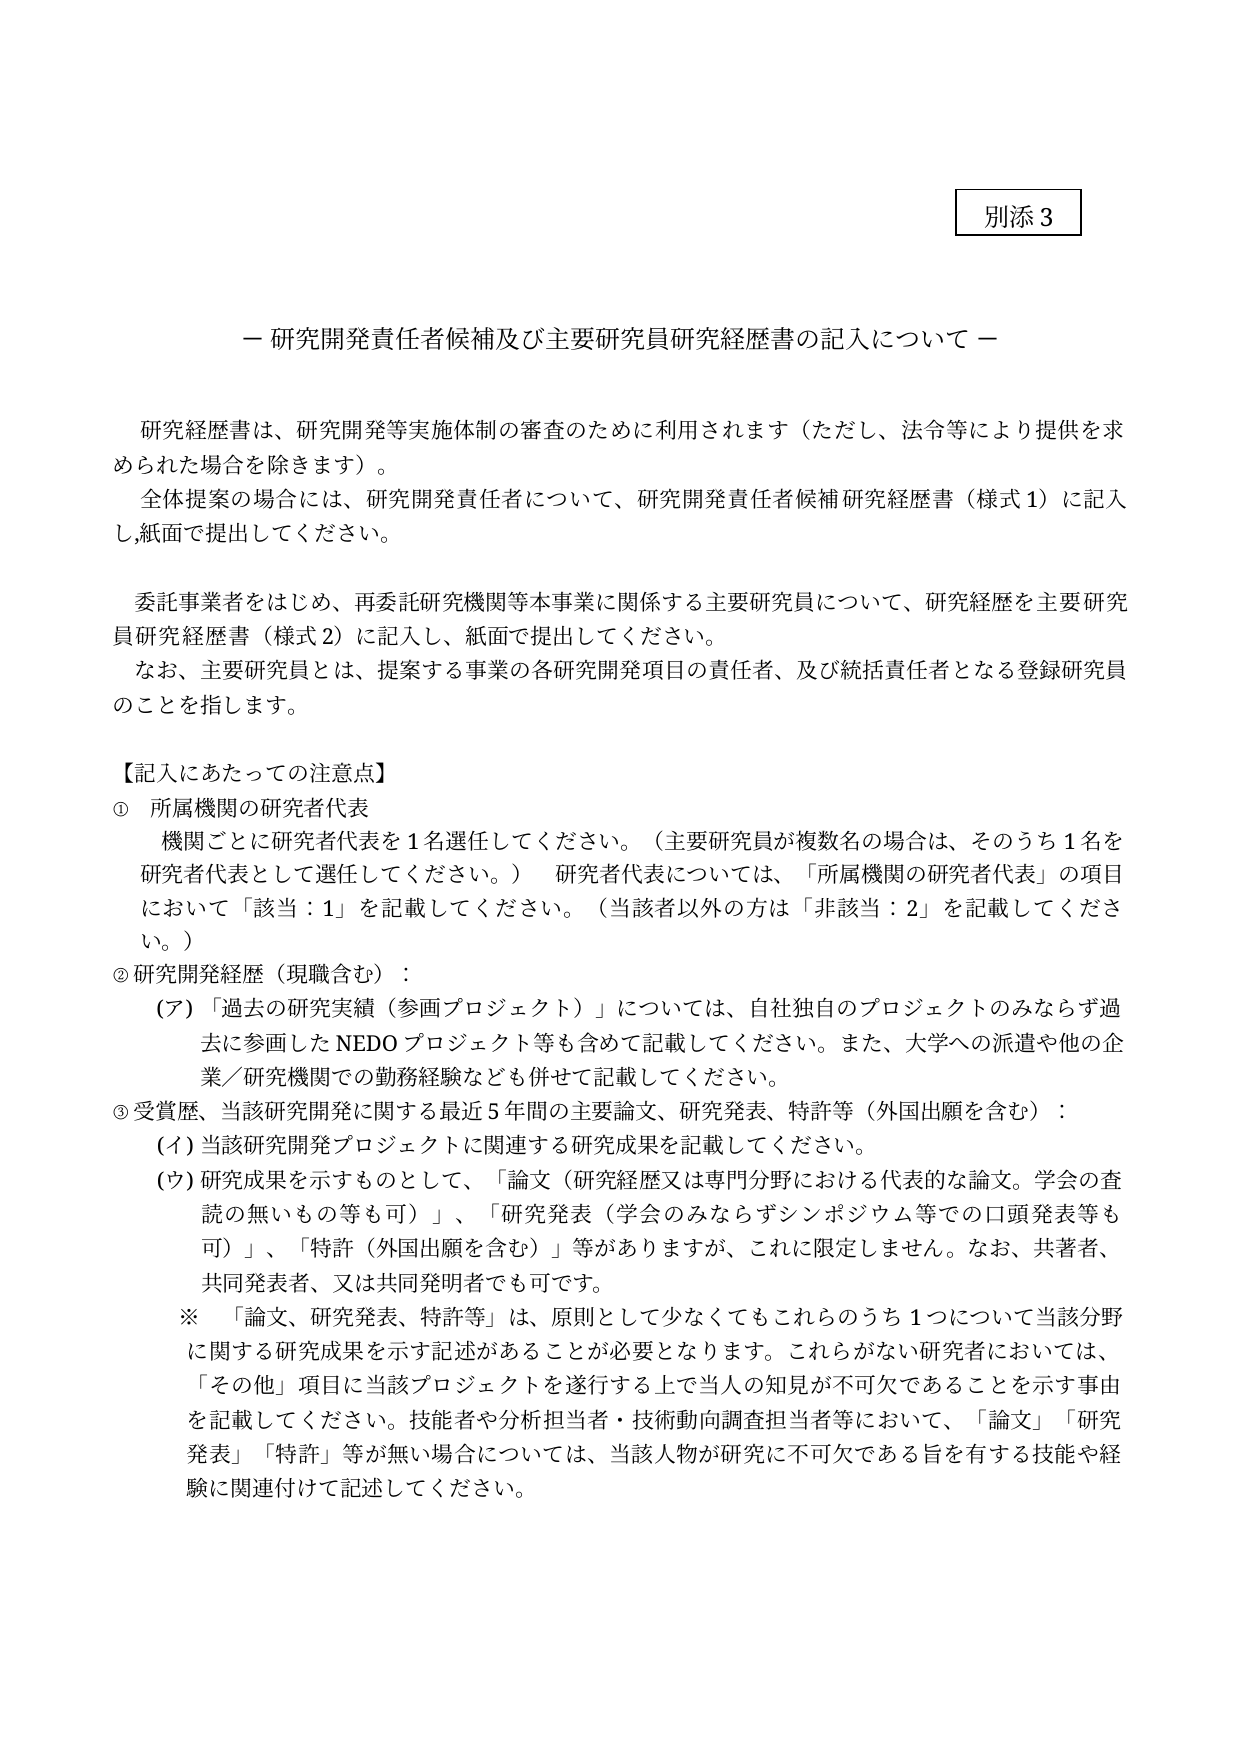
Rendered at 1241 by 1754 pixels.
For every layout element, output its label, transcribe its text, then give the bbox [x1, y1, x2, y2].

text ※ 「論文、研究発表、特許等」は、原則として少なくてもこれらのうち1つについて当該分野に関する研究成果を示す記述があることが必要となります。これらがない研究者においては、「その他」項目に当該プロジェクトを遂行する上で当人の知見が不可欠であることを示す事由を記載してください。技能者や分析担当者・技術動向調査担当者等において、「論文」「研究発表」「特許」等が無い場合については、当該人物が研究に不可欠である旨を有する技能や経験に関連付けて記述してください。 [112, 1299, 1124, 1504]
text ③受賞歴、当該研究開発に関する最近5年間の主要論文、研究発表、特許等（外国出願を含む）： [112, 1093, 1124, 1127]
text 全体提案の場合には、研究開発責任者について、研究開発責任者候補研究経歴書（様式1）に記入し,紙面で提出してください。 [112, 481, 1128, 549]
text なお、主要研究員とは、提案する事業の各研究開発項目の責任者、及び統括責任者となる登録研究員のことを指します。 [112, 652, 1128, 721]
list 当該研究開発プロジェクトに関連する研究成果を記載してください。 [157, 1127, 1124, 1162]
list 「過去の研究実績（参画プロジェクト）」については、自社独自のプロジェクトのみならず過去に参画したNEDOプロジェクト等も含めて記載してください。また、大学への派遣や他の企業／研究機関での勤務経験なども併せて記載してください。 [156, 990, 1124, 1093]
text ① 所属機関の研究者代表 [112, 789, 1124, 823]
list 研究成果を示すものとして、「論文（研究経歴又は専門分野における代表的な論文。学会の査読の無いもの等も可）」、「研究発表（学会のみならずシンポジウム等での口頭発表等も可）」、「特許（外国出願を含む）」等がありますが、これに限定しません。なお、共著者、共同発表者、又は共同発明者でも可です。 [157, 1162, 1124, 1299]
text － 研究開発責任者候補及び主要研究員研究経歴書の記入について － [112, 303, 1128, 372]
text 委託事業者をはじめ、再委託研究機関等本事業に関係する主要研究員について、研究経歴を主要研究員研究経歴書（様式2）に記入し、紙面で提出してください。 [112, 584, 1128, 652]
text ②研究開発経歴（現職含む）： [112, 956, 1124, 990]
text 研究経歴書は、研究開発等実施体制の審査のために利用されます（ただし、法令等により提供を求められた場合を除きます）。 [112, 412, 1128, 481]
text 機関ごとに研究者代表を1名選任してください。（主要研究員が複数名の場合は、そのうち1名を研究者代表として選任してください。） 研究者代表については、「所属機関の研究者代表」の項目において「該当：1」を記載してください。（当該者以外の方は「非該当：2」を記載してください。） [140, 823, 1124, 956]
text 【記入にあたっての注意点】 [112, 755, 1128, 789]
